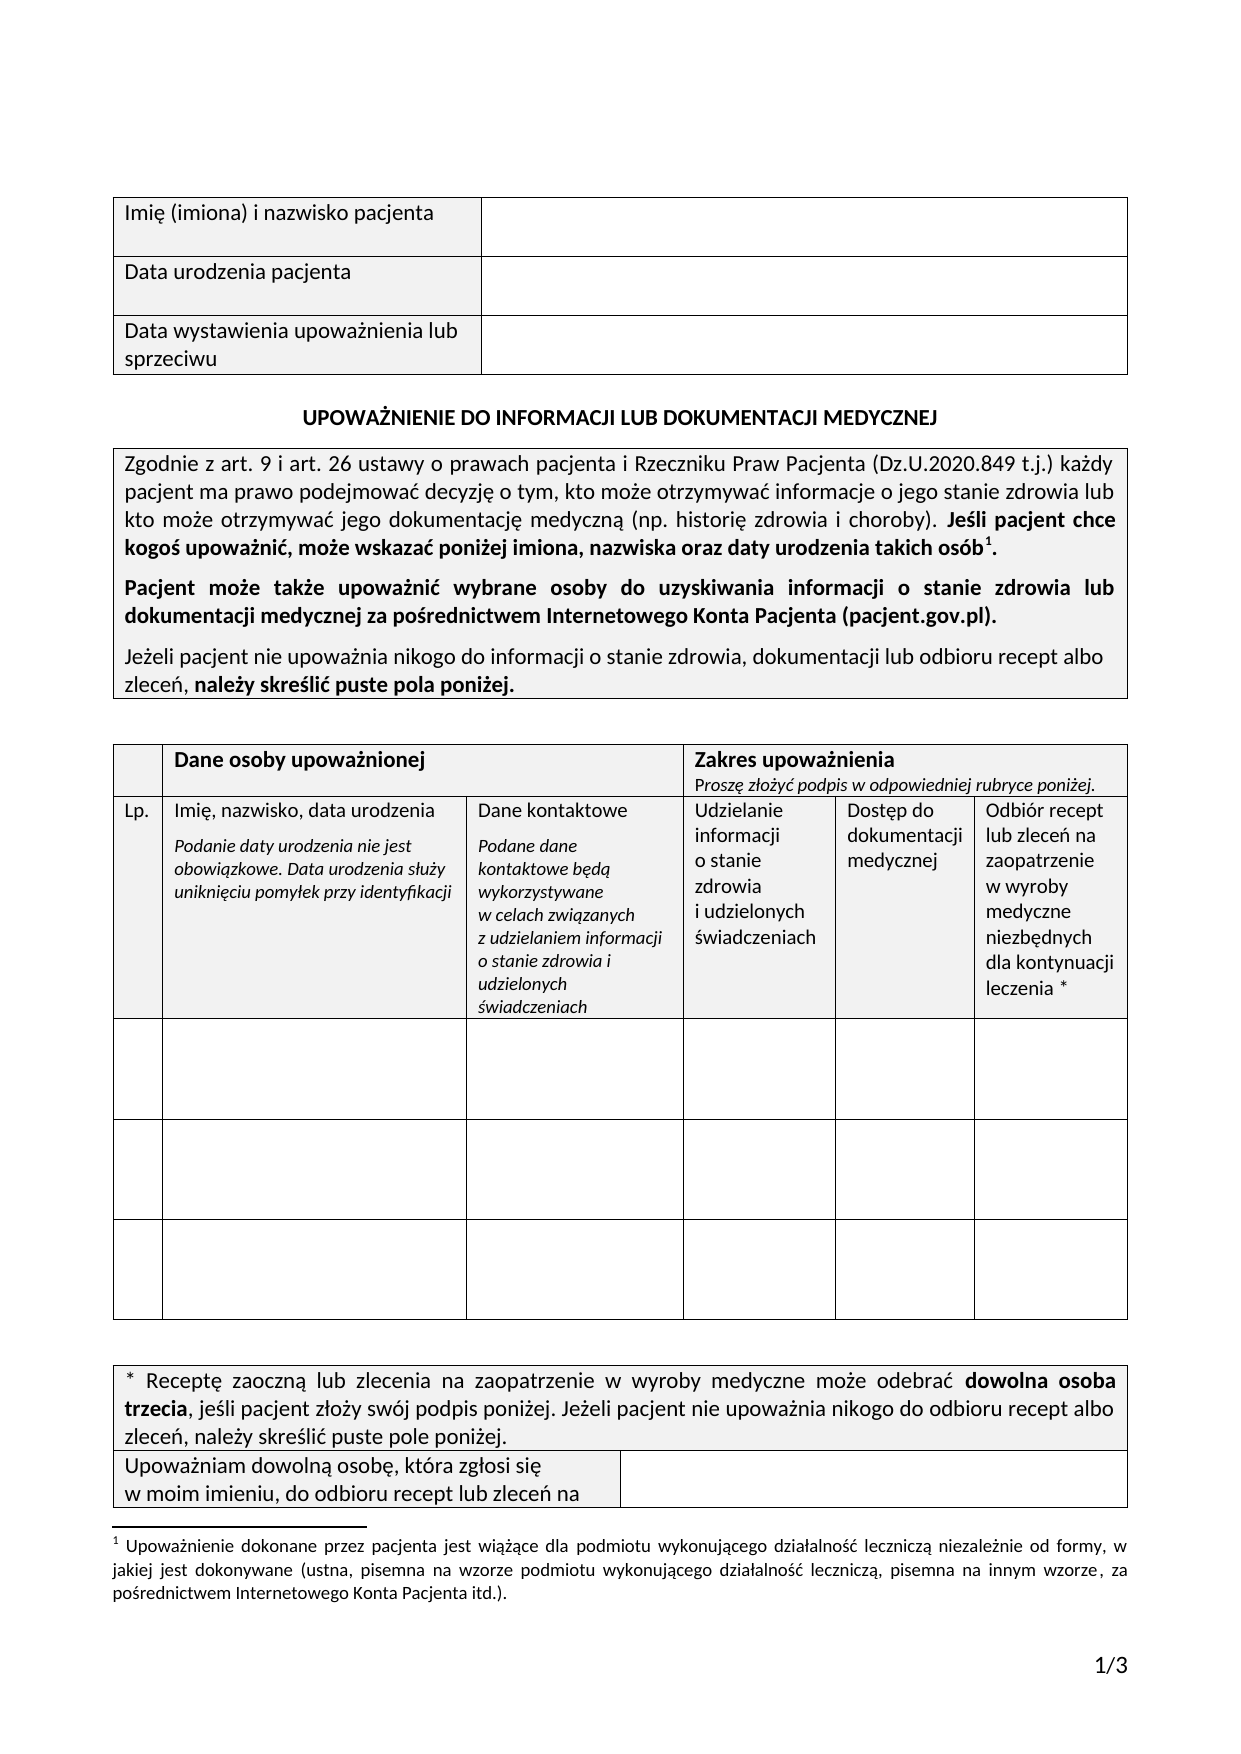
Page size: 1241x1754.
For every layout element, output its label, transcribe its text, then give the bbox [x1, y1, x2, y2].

table_cell Data wystawienia upoważnienia lub sprzeciwu [114, 316, 481, 374]
table_header [482, 198, 1127, 256]
table_cell [482, 257, 1127, 315]
table_cell [163, 1019, 466, 1118]
table_cell Imię, nazwisko, data urodzenia Podanie daty urodzenia nie jest obowiązkowe. Data urodzenia służy uniknięciu pomyłek przy identyfikacji [163, 797, 466, 1018]
table_cell [975, 1220, 1127, 1319]
table_header Zakres upoważnienia Proszę złożyć podpis w odpowiedniej rubryce poniżej. [684, 745, 1127, 796]
table_cell [467, 1120, 683, 1219]
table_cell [621, 1451, 1127, 1507]
table_cell Lp. [114, 797, 162, 1018]
table_cell [163, 1120, 466, 1219]
table_cell [482, 316, 1127, 374]
table_header Imię (imiona) i nazwisko pacjenta [114, 198, 481, 256]
table_cell [684, 1120, 835, 1219]
table_cell [836, 1120, 974, 1219]
table_cell [975, 1019, 1127, 1118]
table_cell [114, 1451, 620, 1507]
table_cell [114, 1220, 162, 1319]
table_cell [836, 1220, 974, 1319]
table_header Zgodnie z art. 9 i art. 26 ustawy o prawach pacjenta i Rzeczniku Praw Pacjenta (Dz.U.2020.849 t.j.) każdy pacjent ma prawo podejmować decyzję o tym, kto może otrzymywać informacje o jego stanie zdrowia lub kto może otrzymywać jego dokumentację medyczną (np. historię zdrowia i choroby). Jeśli pacjent chce kogoś upoważnić, może wskazać poniżej imiona, nazwiska oraz daty urodzenia takich osób. Pacjent może także upoważnić wybrane osoby do uzyskiwania informacji o stanie zdrowia lub dokumentacji medycznej za pośrednictwem Internetowego Konta Pacjenta (pacjent.gov.pl). Jeżeli pacjent nie upoważnia nikogo do informacji o stanie zdrowia, dokumentacji lub odbioru recept albo zleceń, należy skreślić puste pola poniżej. [114, 449, 1127, 698]
table_cell Odbiór recept lub zleceń na zaopatrzenie w wyroby medyczne niezbędnych dla kontynuacji leczenia * [975, 797, 1127, 1018]
table_header [114, 745, 162, 796]
table_cell [163, 1220, 466, 1319]
table_cell [467, 1220, 683, 1319]
table_cell [975, 1120, 1127, 1219]
table_header Dane osoby upoważnionej [163, 745, 683, 796]
text UPOWAŻNIENIE DO INFORMACJI LUB DOKUMENTACJI MEDYCZNEJ [112, 375, 1128, 431]
table_header * Receptę zaoczną lub zlecenia na zaopatrzenie w wyroby medyczne może odebrać dowolna osoba trzecia, jeśli pacjent złoży swój podpis poniżej. Jeżeli pacjent nie upoważnia nikogo do odbioru recept albo zleceń, należy skreślić puste pole poniżej. [114, 1366, 1127, 1450]
table_cell Data urodzenia pacjenta [114, 257, 481, 315]
table_cell Dostęp do dokumentacji medycznej [836, 797, 974, 1018]
table_cell Udzielanie informacji o stanie zdrowia i udzielonych świadczeniach [684, 797, 835, 1018]
table_cell Dane kontaktowe Podane dane kontaktowe będą wykorzystywane w celach związanych z udzielaniem informacji o stanie zdrowia i udzielonych świadczeniach [467, 797, 683, 1018]
table_cell [836, 1019, 974, 1118]
table_cell [684, 1220, 835, 1319]
table_cell [684, 1019, 835, 1118]
table_cell [467, 1019, 683, 1118]
table_cell [114, 1120, 162, 1219]
table_cell [114, 1019, 162, 1118]
